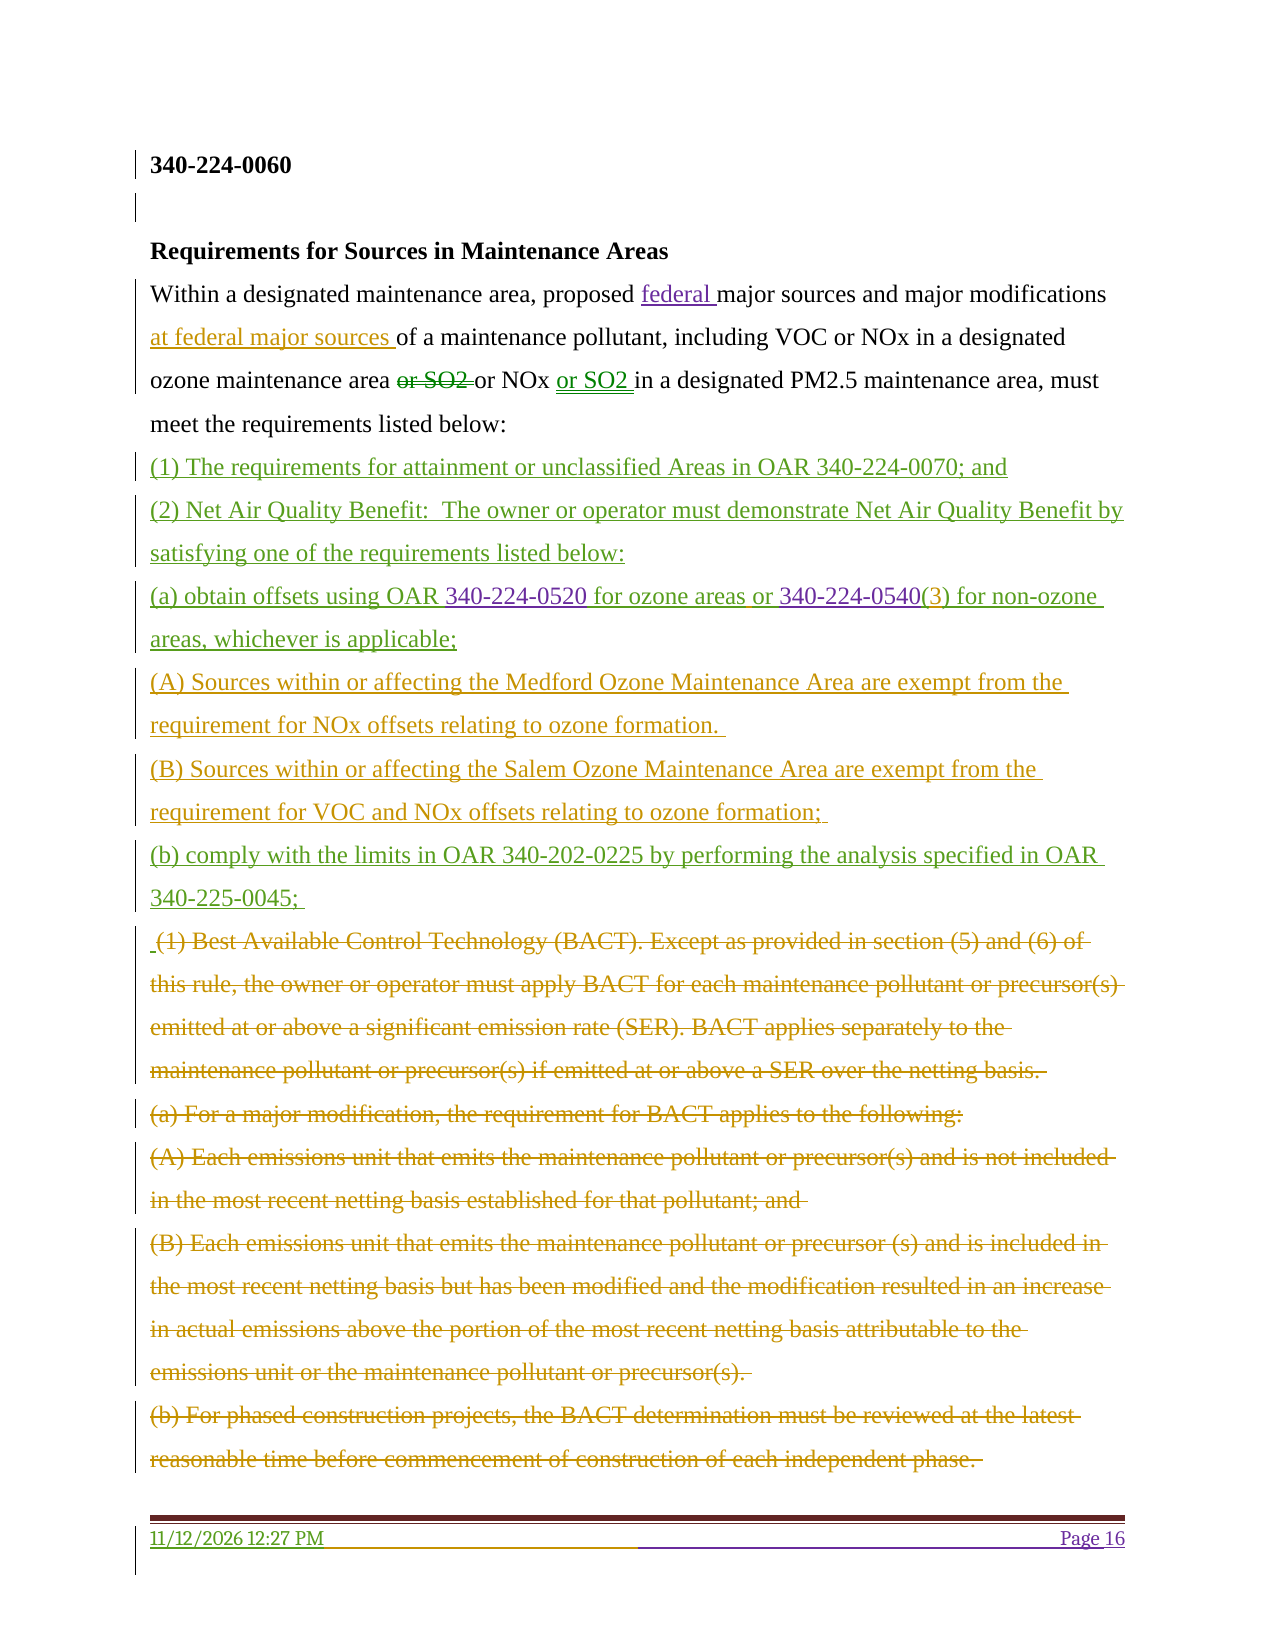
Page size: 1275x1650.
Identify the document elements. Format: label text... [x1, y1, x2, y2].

text 340-224-0060 [150, 150, 1125, 179]
text Within a designated maintenance area, proposed major sources and major modifications of a maintenance pollutant, including VOC or NOx in a designated ozone maintenance area or NOx in a designated PM2.5 maintenance area, must meet the requirements listed below: [150, 279, 1125, 437]
text Requirements for Sources in Maintenance Areas [150, 236, 1125, 265]
